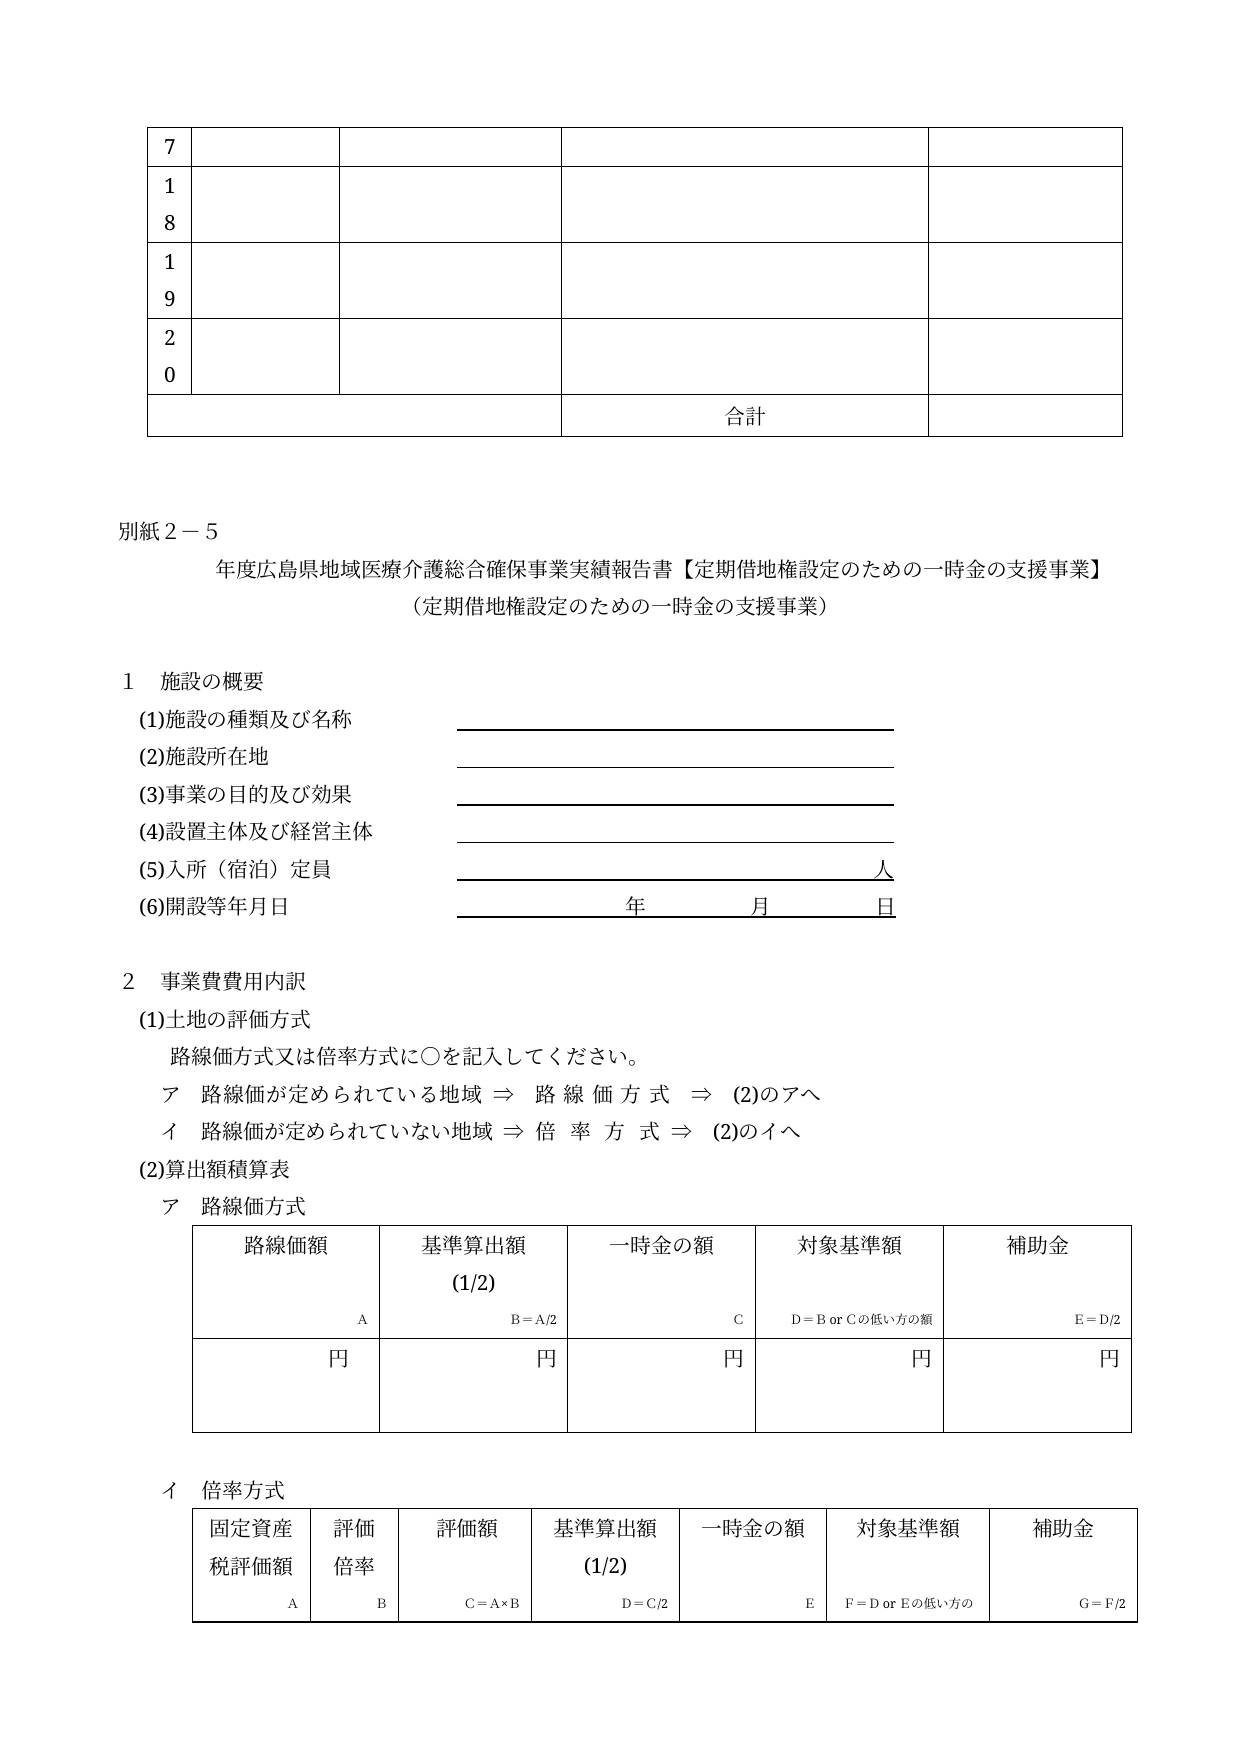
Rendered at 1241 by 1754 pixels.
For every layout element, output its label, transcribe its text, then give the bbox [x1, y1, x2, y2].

table_cell [562, 319, 928, 394]
text (4)設置主体及び経営主体 [118, 812, 1122, 849]
text ア 路線価が定められている地域 ⇒ 路線価方式 ⇒ (2)のアへ [118, 1074, 1122, 1112]
table_cell [562, 128, 928, 166]
table_header 基準算出額 (1/2) Ｄ＝Ｃ/2 [532, 1509, 679, 1621]
text (1)土地の評価方式 [118, 999, 1122, 1037]
table_cell [929, 167, 1122, 242]
table_cell 18 [148, 167, 191, 242]
text ア 路線価方式 [118, 1187, 1122, 1224]
table_cell [562, 167, 928, 242]
table_header 評価額 Ｃ＝Ａ×Ｂ [399, 1509, 531, 1621]
table_header 補助金 Ｅ＝Ｄ/2 [944, 1226, 1131, 1338]
table_header 対象基準額 Ｄ＝ＢorＣの低い方の額 [756, 1226, 943, 1338]
text (2)算出額積算表 [118, 1149, 1122, 1187]
table_cell [192, 167, 339, 242]
table_cell 20 [148, 319, 191, 394]
table_cell [192, 319, 339, 394]
table_header 対象基準額 Ｆ＝ＤorＥの低い方の額 [827, 1509, 989, 1621]
table_header 評価 倍率 Ｂ [311, 1509, 398, 1621]
table_cell [929, 128, 1122, 166]
table_cell 合計 [562, 395, 928, 436]
table_header 固定資産税評価額 Ａ [193, 1509, 310, 1621]
table_cell 19 [148, 243, 191, 318]
table_cell 円 [193, 1339, 379, 1432]
text ２ 事業費費用内訳 [118, 962, 1122, 999]
table_cell [192, 128, 339, 166]
text (2)施設所在地 [118, 737, 1122, 774]
text 別紙２－５ [118, 512, 1122, 549]
table_header 一時金の額 Ｃ [568, 1226, 755, 1338]
table_cell [929, 243, 1122, 318]
table_cell [192, 243, 339, 318]
table_cell [340, 243, 561, 318]
table_cell 円 [380, 1339, 567, 1432]
table_cell [340, 167, 561, 242]
table_header 路線価額 Ａ [193, 1226, 379, 1338]
text （定期借地権設定のための一時金の支援事業） [118, 587, 1122, 624]
table_cell 円 [944, 1339, 1131, 1432]
text (5)入所（宿泊）定員 人 [118, 849, 1122, 887]
table_cell 円 [756, 1339, 943, 1432]
text (3)事業の目的及び効果 [118, 774, 1122, 812]
text 年度広島県地域医療介護総合確保事業実績報告書【定期借地権設定のための一時金の支援事業】 [118, 549, 1122, 587]
table_header 基準算出額 (1/2) Ｂ＝Ａ/2 [380, 1226, 567, 1338]
table_cell [148, 395, 561, 436]
text 路線価方式又は倍率方式に○を記入してください。 [118, 1037, 1122, 1074]
table_cell [340, 128, 561, 166]
text １ 施設の概要 [118, 662, 1122, 699]
text (1)施設の種類及び名称 [118, 699, 1122, 737]
text イ 路線価が定められていない地域 ⇒ 倍率方式 ⇒ (2)のイへ [118, 1112, 1122, 1149]
table_header 一時金の額 Ｅ [680, 1509, 826, 1621]
text (6)開設等年月日 年 月 日 [118, 887, 1122, 924]
table_cell 17 [148, 128, 191, 166]
table_cell [562, 243, 928, 318]
table_cell [929, 319, 1122, 394]
table_cell 円 [568, 1339, 755, 1432]
table_cell [340, 319, 561, 394]
text イ 倍率方式 [118, 1470, 1122, 1508]
table_header 補助金 Ｇ＝Ｆ/2 [990, 1509, 1137, 1621]
table_cell [929, 395, 1122, 436]
